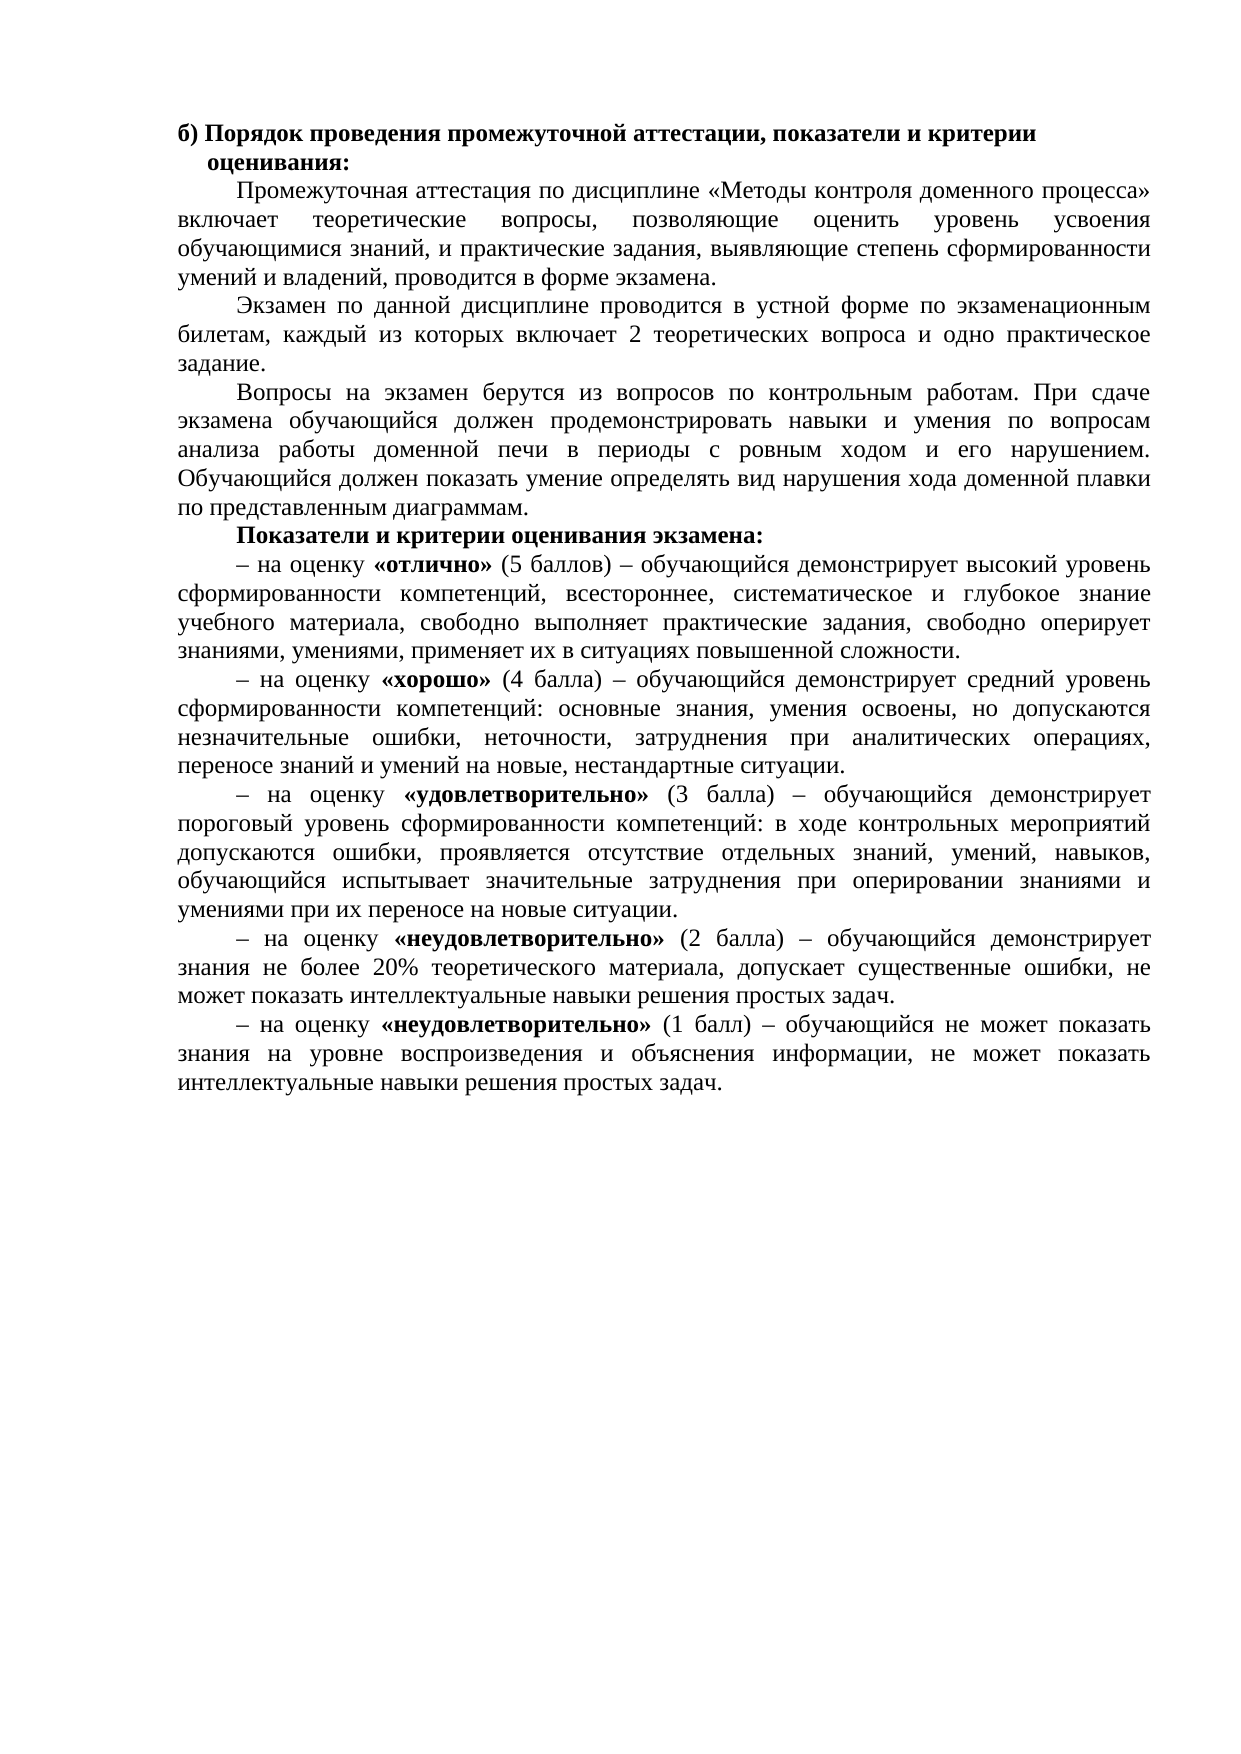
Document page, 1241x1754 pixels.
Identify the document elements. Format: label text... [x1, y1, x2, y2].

text – на оценку «удовлетворительно» (3 балла) – обучающийся демонстрирует пороговый уровень сформированности компетенций: в ходе контрольных мероприятий допускаются ошибки, проявляется отсутствие отдельных знаний, умений, навыков, обучающийся испытывает значительные затруднения при оперировании знаниями и умениями при их переносе на новые ситуации. [177, 779, 1152, 923]
text б) Порядок проведения промежуточной аттестации, показатели и критерии оценивания: [177, 118, 1152, 176]
text – на оценку «хорошо» (4 балла) – обучающийся демонстрирует средний уровень сформированности компетенций: основные знания, умения освоены, но допускаются незначительные ошибки, неточности, затруднения при аналитических операциях, переносе знаний и умений на новые, нестандартные ситуации. [177, 664, 1152, 779]
text – на оценку «неудовлетворительно» (2 балла) – обучающийся демонстрирует знания не более 20% теоретического материала, допускает существенные ошибки, не может показать интеллектуальные навыки решения простых задач. [177, 923, 1152, 1009]
text Экзамен по данной дисциплине проводится в устной форме по экзаменационным билетам, каждый из которых включает 2 теоретических вопроса и одно практическое задание. [177, 291, 1152, 377]
text – на оценку «неудовлетворительно» (1 балл) – обучающийся не может показать знания на уровне воспроизведения и объяснения информации, не может показать интеллектуальные навыки решения простых задач. [177, 1009, 1152, 1096]
text Промежуточная аттестация по дисциплине «Методы контроля доменного процесса» включает теоретические вопросы, позволяющие оценить уровень усвоения обучающимися знаний, и практические задания, выявляющие степень сформированности умений и владений, проводится в форме экзамена. [177, 176, 1152, 291]
text Вопросы на экзамен берутся из вопросов по контрольным работам. При сдаче экзамена обучающийся должен продемонстрировать навыки и умения по вопросам анализа работы доменной печи в периоды с ровным ходом и его нарушением. Обучающийся должен показать умение определять вид нарушения хода доменной плавки по представленным диаграммам. [177, 377, 1152, 521]
text – на оценку «отлично» (5 баллов) – обучающийся демонстрирует высокий уровень сформированности компетенций, всестороннее, систематическое и глубокое знание учебного материала, свободно выполняет практические задания, свободно оперирует знаниями, умениями, применяет их в ситуациях повышенной сложности. [177, 549, 1152, 664]
text Показатели и критерии оценивания экзамена: [177, 521, 1152, 549]
